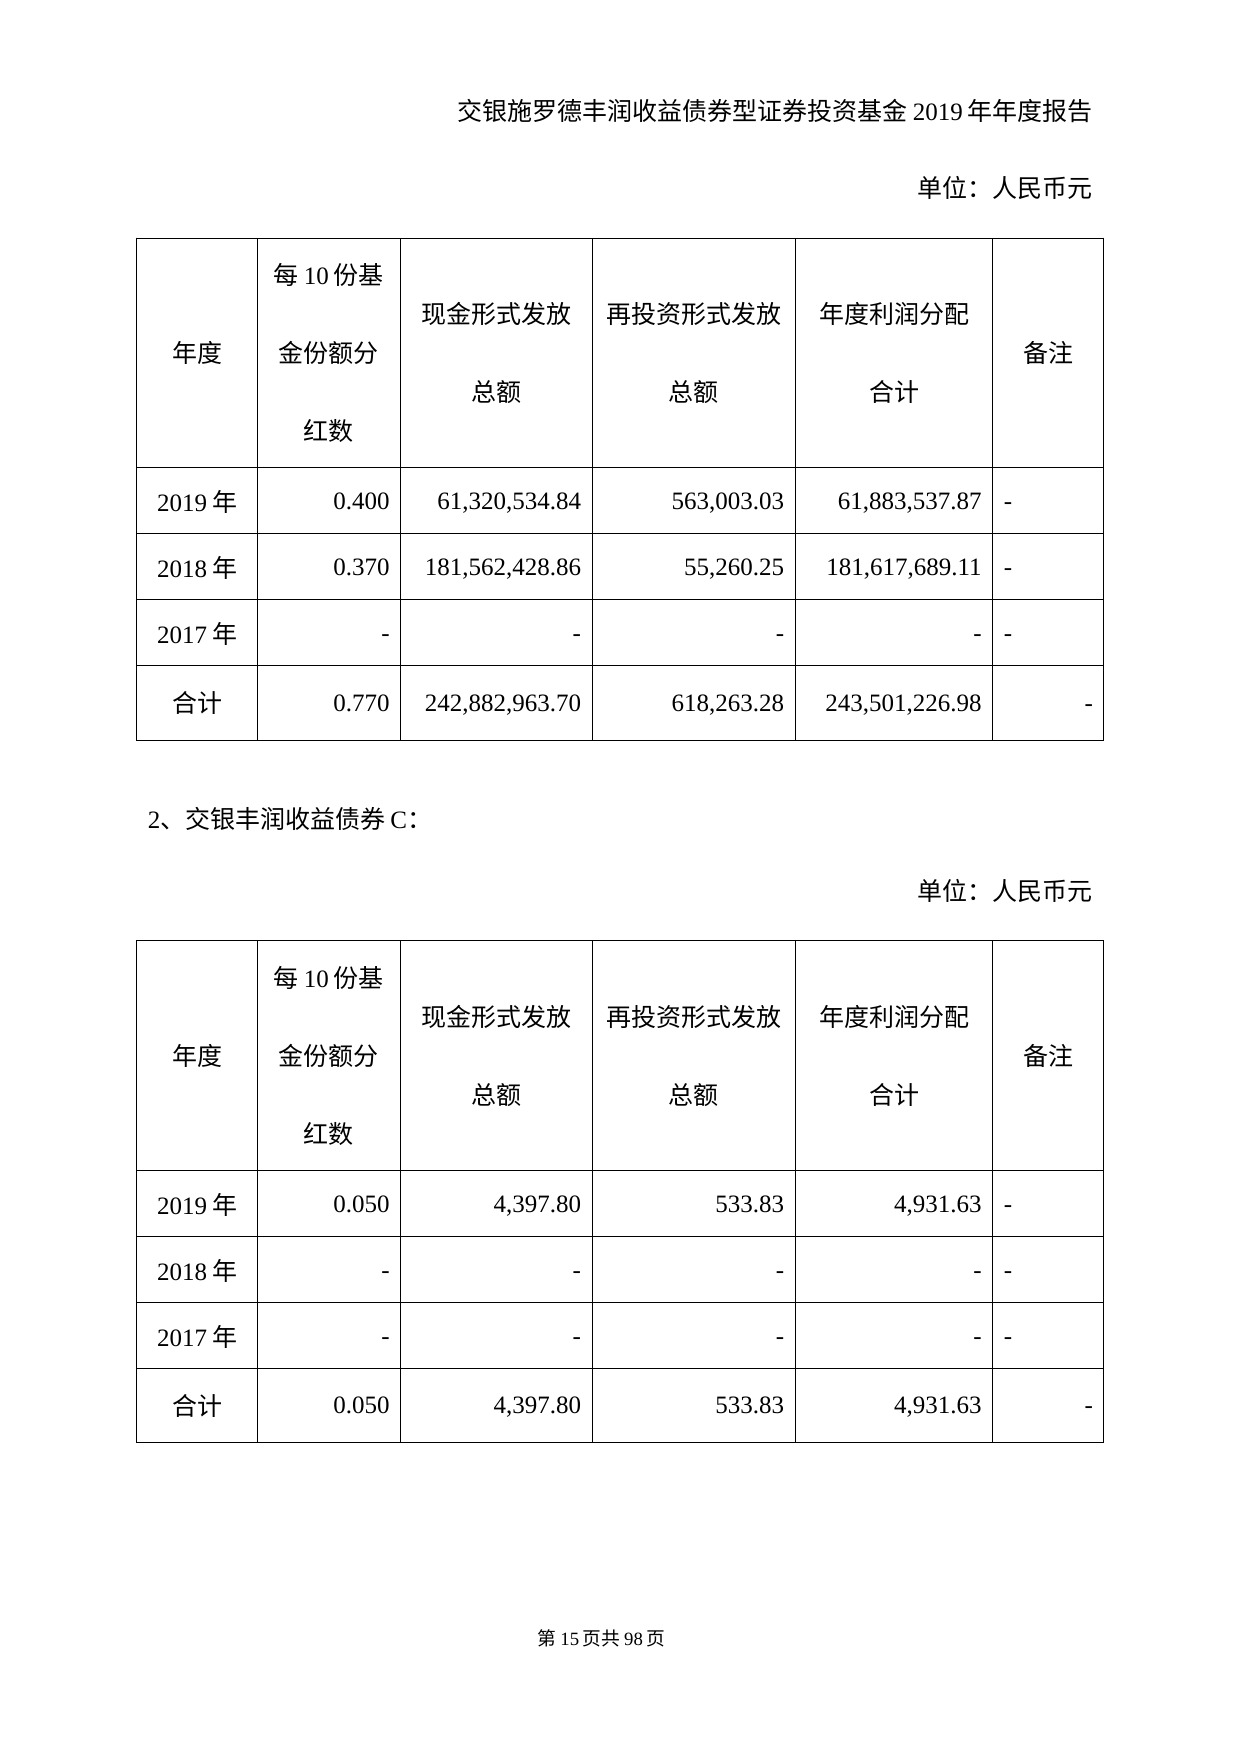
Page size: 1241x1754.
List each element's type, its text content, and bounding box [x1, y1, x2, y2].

table_cell 181,562,428.86 [401, 534, 592, 599]
table_cell 533.83 [593, 1171, 795, 1236]
table_header 年度 [137, 941, 257, 1170]
table_cell - [401, 1303, 592, 1368]
table_cell - [993, 1237, 1103, 1302]
table_cell - [593, 600, 795, 665]
table_cell 0.400 [258, 468, 400, 533]
table_cell - [993, 666, 1103, 739]
table_cell 4,931.63 [796, 1369, 992, 1442]
table_cell 2017年 [137, 600, 257, 665]
table_header 再投资形式发放总额 [593, 239, 795, 467]
table_cell 4,397.80 [401, 1369, 592, 1442]
table_cell - [796, 1237, 992, 1302]
table_cell - [401, 1237, 592, 1302]
table_cell - [593, 1303, 795, 1368]
table_cell - [258, 1303, 400, 1368]
table_cell 0.370 [258, 534, 400, 599]
table_header 每10份基金份额分红数 [258, 239, 400, 467]
table_header 备注 [993, 941, 1103, 1170]
table_cell - [993, 534, 1103, 599]
text 2、交银丰润收益债券C： [148, 785, 1092, 850]
table_cell 0.050 [258, 1369, 400, 1442]
table_cell 2019年 [137, 1171, 257, 1236]
table_cell 2018年 [137, 534, 257, 599]
table_cell - [993, 1303, 1103, 1368]
table_cell 4,397.80 [401, 1171, 592, 1236]
table_cell 0.770 [258, 666, 400, 739]
table_cell - [993, 1171, 1103, 1236]
table_cell 618,263.28 [593, 666, 795, 739]
table_cell - [258, 600, 400, 665]
table_cell 2017年 [137, 1303, 257, 1368]
table_cell - [258, 1237, 400, 1302]
table_cell - [401, 600, 592, 665]
table_header 再投资形式发放总额 [593, 941, 795, 1170]
text 单位：人民币元 [148, 857, 1092, 922]
table_cell 533.83 [593, 1369, 795, 1442]
table_cell 242,882,963.70 [401, 666, 592, 739]
table_cell - [796, 1303, 992, 1368]
table_cell 合计 [137, 1369, 257, 1442]
table_header 年度 [137, 239, 257, 467]
table_cell 2019年 [137, 468, 257, 533]
table_cell 0.050 [258, 1171, 400, 1236]
table_cell - [593, 1237, 795, 1302]
table_header 现金形式发放总额 [401, 239, 592, 467]
table_cell 181,617,689.11 [796, 534, 992, 599]
table_cell 563,003.03 [593, 468, 795, 533]
table_header 现金形式发放总额 [401, 941, 592, 1170]
table_header 年度利润分配合计 [796, 941, 992, 1170]
table_cell - [993, 600, 1103, 665]
table_cell 61,320,534.84 [401, 468, 592, 533]
table_cell 合计 [137, 666, 257, 739]
table_cell - [796, 600, 992, 665]
table_cell 2018年 [137, 1237, 257, 1302]
table_header 年度利润分配合计 [796, 239, 992, 467]
table_header 每10份基金份额分红数 [258, 941, 400, 1170]
table_cell 61,883,537.87 [796, 468, 992, 533]
table_header 备注 [993, 239, 1103, 467]
text 单位：人民币元 [148, 154, 1092, 219]
table_cell - [993, 1369, 1103, 1442]
table_cell - [993, 468, 1103, 533]
table_cell 4,931.63 [796, 1171, 992, 1236]
table_cell 243,501,226.98 [796, 666, 992, 739]
table_cell 55,260.25 [593, 534, 795, 599]
